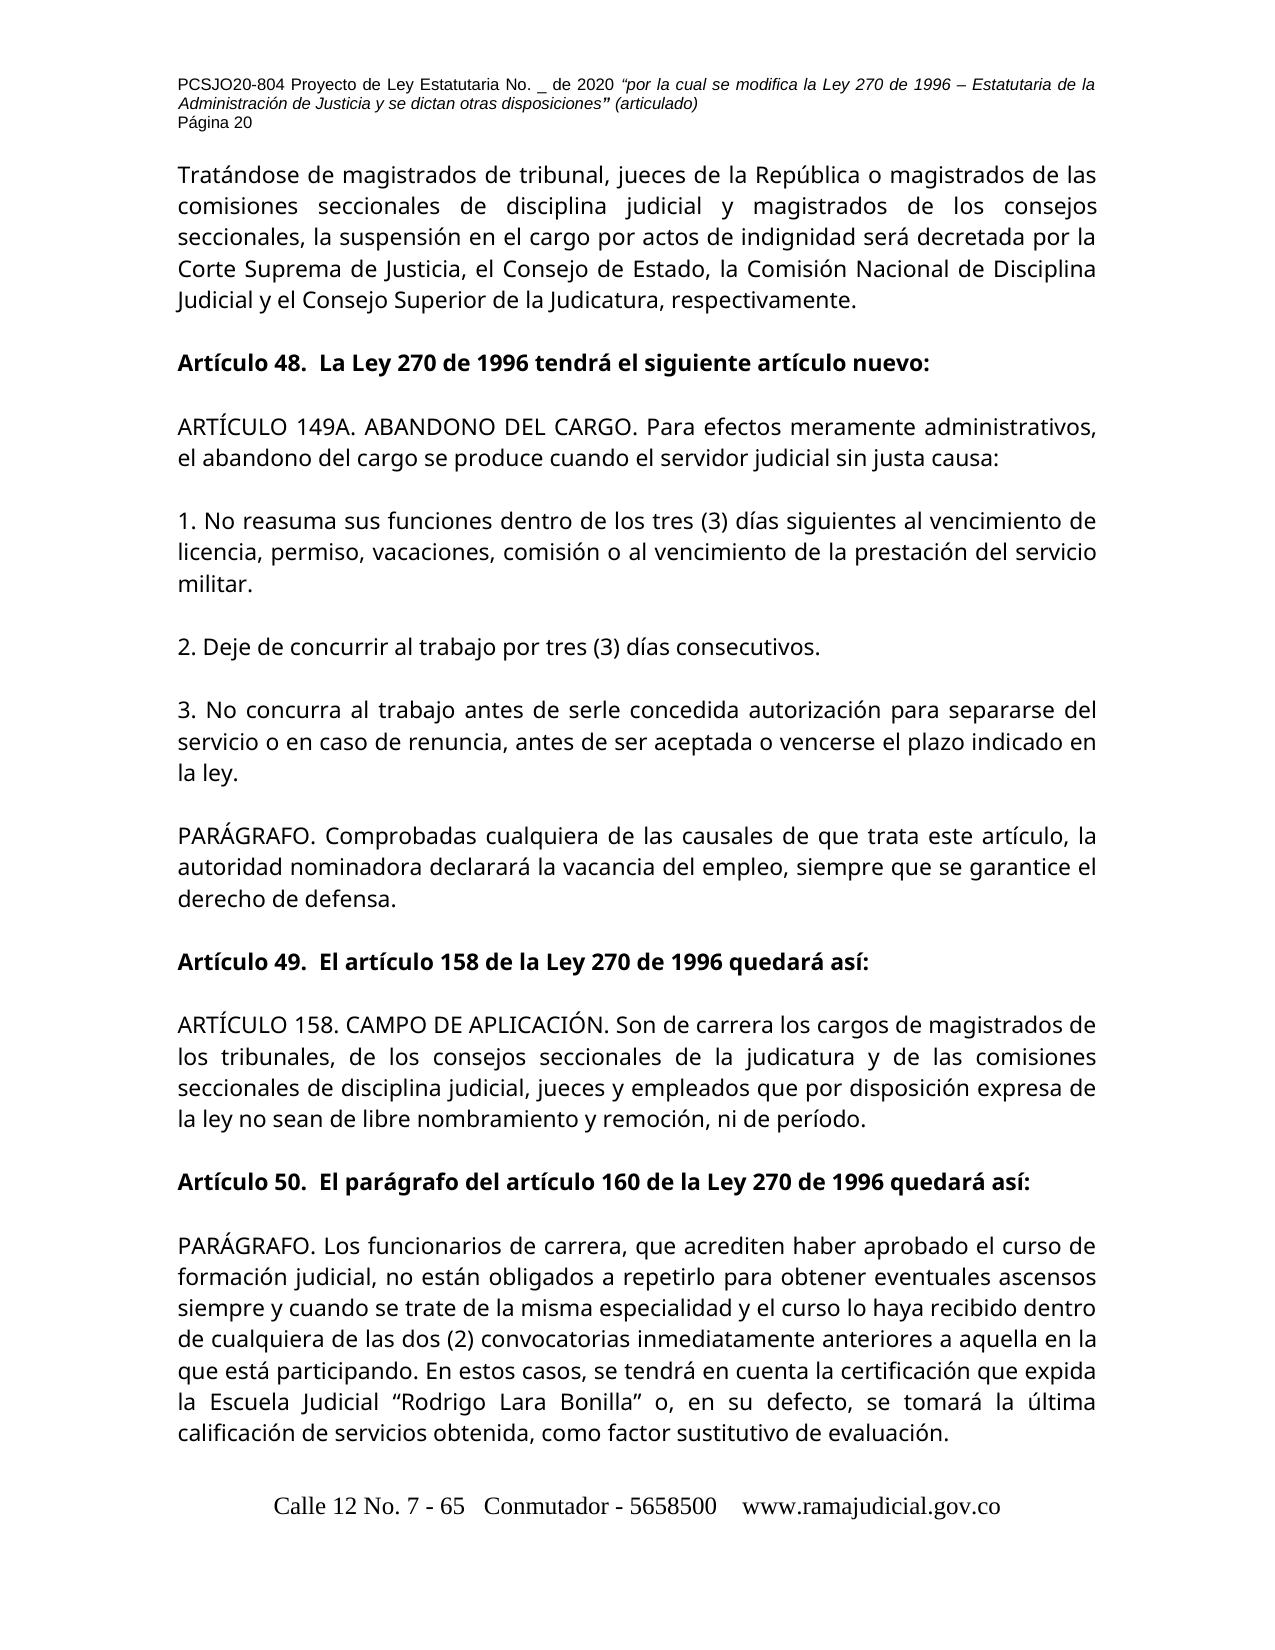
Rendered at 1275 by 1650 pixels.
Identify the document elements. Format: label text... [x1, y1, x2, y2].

text Artículo 50. El parágrafo del artículo 160 de la Ley 270 de 1996 quedará así: [177, 1166, 1098, 1198]
text 2. Deje de concurrir al trabajo por tres (3) días consecutivos. [177, 631, 1098, 662]
text ARTÍCULO 158. CAMPO DE APLICACIÓN. Son de carrera los cargos de magistrados de los tribunales, de los consejos seccionales de la judicatura y de las comisiones seccionales de disciplina judicial, jueces y empleados que por disposición expresa de la ley no sean de libre nombramiento y remoción, ni de período. [177, 1009, 1098, 1134]
text ARTÍCULO 149A. ABANDONO DEL CARGO. Para efectos meramente administrativos, el abandono del cargo se produce cuando el servidor judicial sin justa causa: [177, 411, 1098, 473]
text 3. No concurra al trabajo antes de serle concedida autorización para separarse del servicio o en caso de renuncia, antes de ser aceptada o vencerse el plazo indicado en la ley. [177, 694, 1098, 788]
text PARÁGRAFO. Comprobadas cualquiera de las causales de que trata este artículo, la autoridad nominadora declarará la vacancia del empleo, siempre que se garantice el derecho de defensa. [177, 820, 1098, 914]
text 1. No reasuma sus funciones dentro de los tres (3) días siguientes al vencimiento de licencia, permiso, vacaciones, comisión o al vencimiento de la prestación del servicio militar. [177, 505, 1098, 599]
text Artículo 48. La Ley 270 de 1996 tendrá el siguiente artículo nuevo: [177, 347, 1098, 378]
text Artículo 49. El artículo 158 de la Ley 270 de 1996 quedará así: [177, 946, 1098, 977]
text PARÁGRAFO. Los funcionarios de carrera, que acrediten haber aprobado el curso de formación judicial, no están obligados a repetirlo para obtener eventuales ascensos siempre y cuando se trate de la misma especialidad y el curso lo haya recibido dentro de cualquiera de las dos (2) convocatorias inmediatamente anteriores a aquella en la que está participando. En estos casos, se tendrá en cuenta la certificación que expida la Escuela Judicial “Rodrigo Lara Bonilla” o, en su defecto, se tomará la última calificación de servicios obtenida, como factor sustitutivo de evaluación. [177, 1230, 1098, 1448]
text Tratándose de magistrados de tribunal, jueces de la República o magistrados de las comisiones seccionales de disciplina judicial y magistrados de los consejos seccionales, la suspensión en el cargo por actos de indignidad será decretada por la Corte Suprema de Justicia, el Consejo de Estado, la Comisión Nacional de Disciplina Judicial y el Consejo Superior de la Judicatura, respectivamente. [177, 159, 1098, 315]
